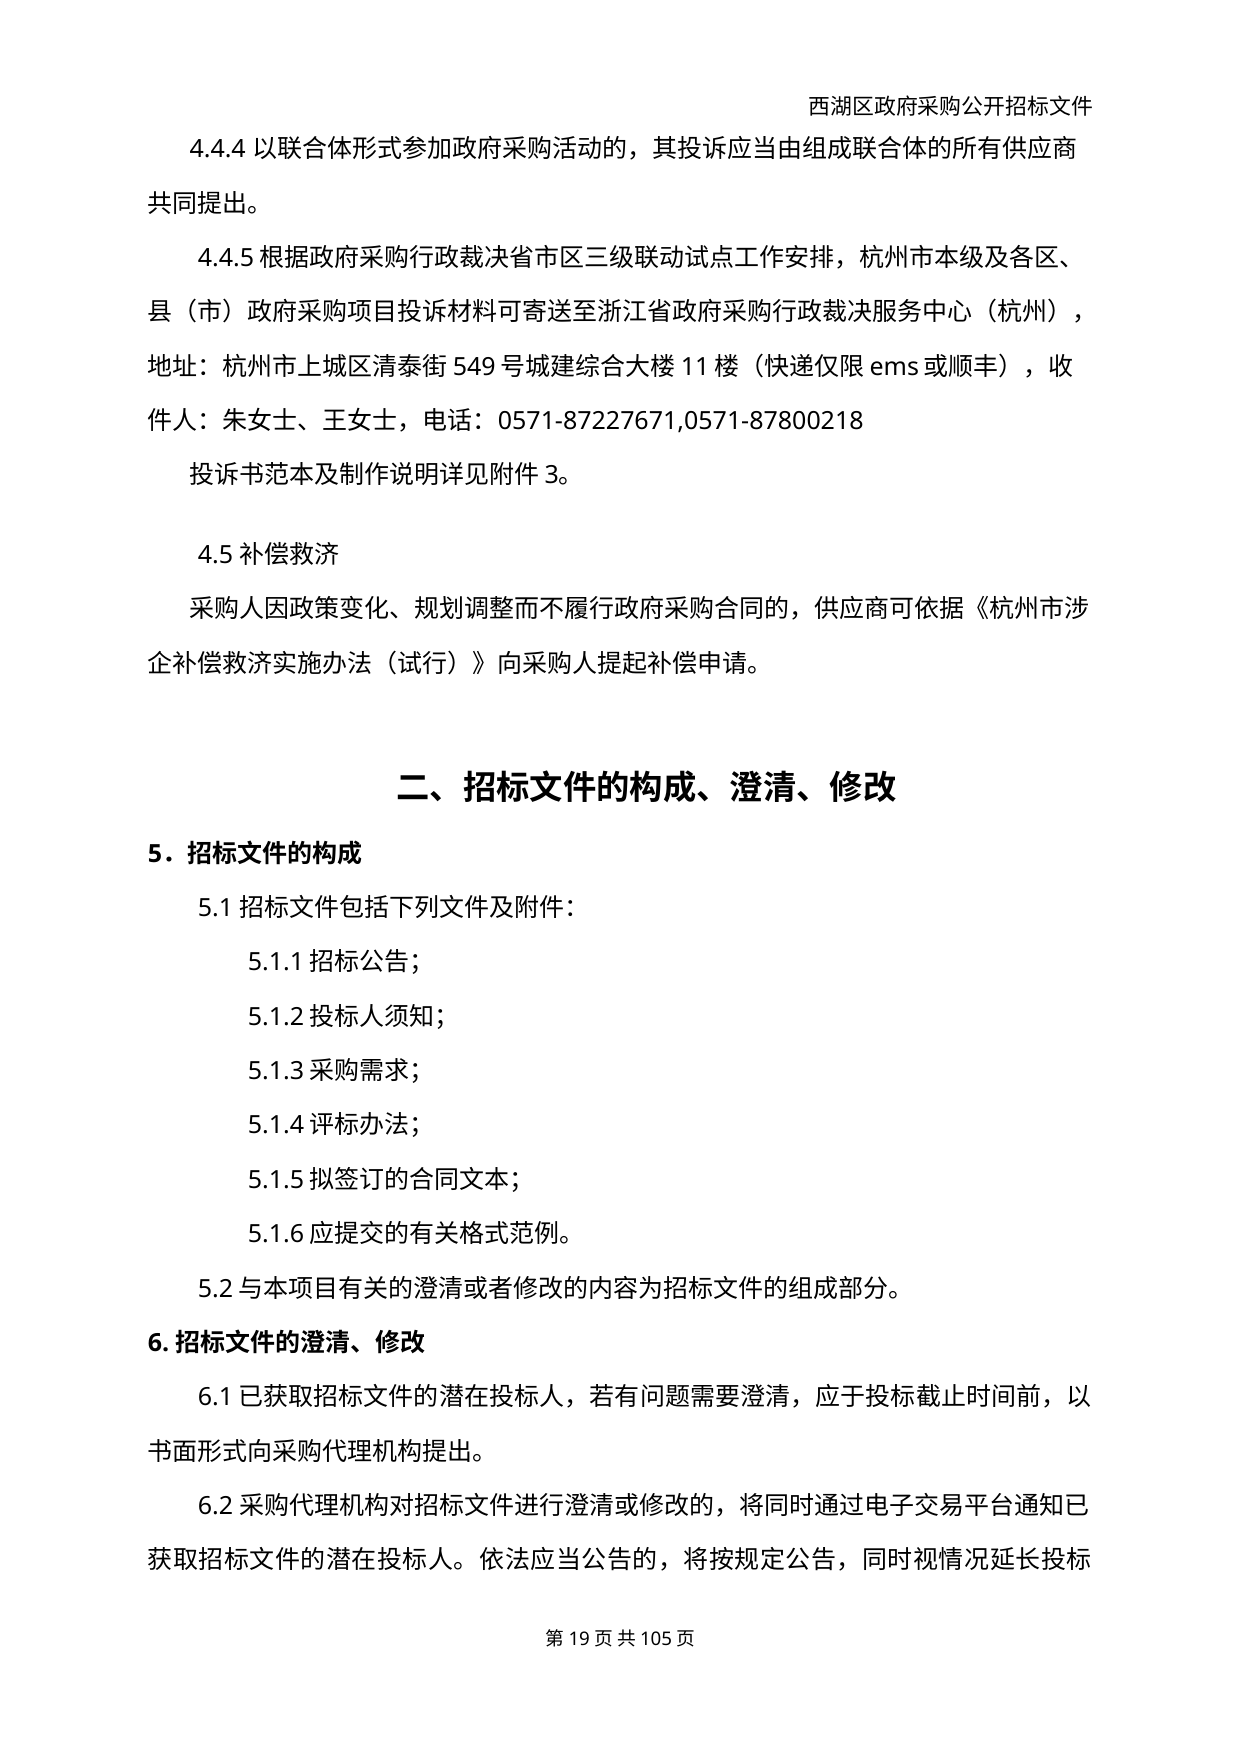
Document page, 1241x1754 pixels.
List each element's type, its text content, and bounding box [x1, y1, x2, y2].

text 6.1已获取招标文件的潜在投标人，若有问题需要澄清，应于投标截止时间前，以书面形式向采购代理机构提出。 [148, 1377, 1092, 1467]
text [148, 1486, 1092, 1576]
text 采购人因政策变化、规划调整而不履行政府采购合同的，供应商可依据《杭州市涉企补偿救济实施办法（试行）》向采购人提起补偿申请。 [148, 589, 1092, 679]
text 投诉书范本及制作说明详见附件3。 [148, 455, 1092, 491]
text 5．招标文件的构成 [148, 833, 1092, 869]
text 5.1.1招标公告； [148, 942, 1092, 978]
text 二、招标文件的构成、澄清、修改 [148, 761, 1092, 809]
text 6. 招标文件的澄清、修改 [148, 1322, 1092, 1359]
text 4.4.4 以联合体形式参加政府采购活动的，其投诉应当由组成联合体的所有供应商共同提出。 [148, 129, 1092, 219]
text 4.5 补偿救济 [148, 534, 1092, 571]
text 5.1.4评标办法； [148, 1105, 1092, 1141]
text 5.1.3采购需求； [148, 1051, 1092, 1087]
text 5.1.5拟签订的合同文本； [148, 1159, 1092, 1196]
text 5.1.6应提交的有关格式范例。 [148, 1214, 1092, 1250]
text 5.2与本项目有关的澄清或者修改的内容为招标文件的组成部分。 [148, 1268, 1092, 1304]
text 4.4.5根据政府采购行政裁决省市区三级联动试点工作安排，杭州市本级及各区、县（市）政府采购项目投诉材料可寄送至浙江省政府采购行政裁决服务中心（杭州），地址：杭州市上城区清泰街549号城建综合大楼11楼（快递仅限ems或顺丰），收件人：朱女士、王女士，电话：0571-87227671,0571-87800218 [148, 237, 1092, 437]
text 5.1.2投标人须知； [148, 996, 1092, 1032]
text 5.1 招标文件包括下列文件及附件： [148, 887, 1092, 924]
